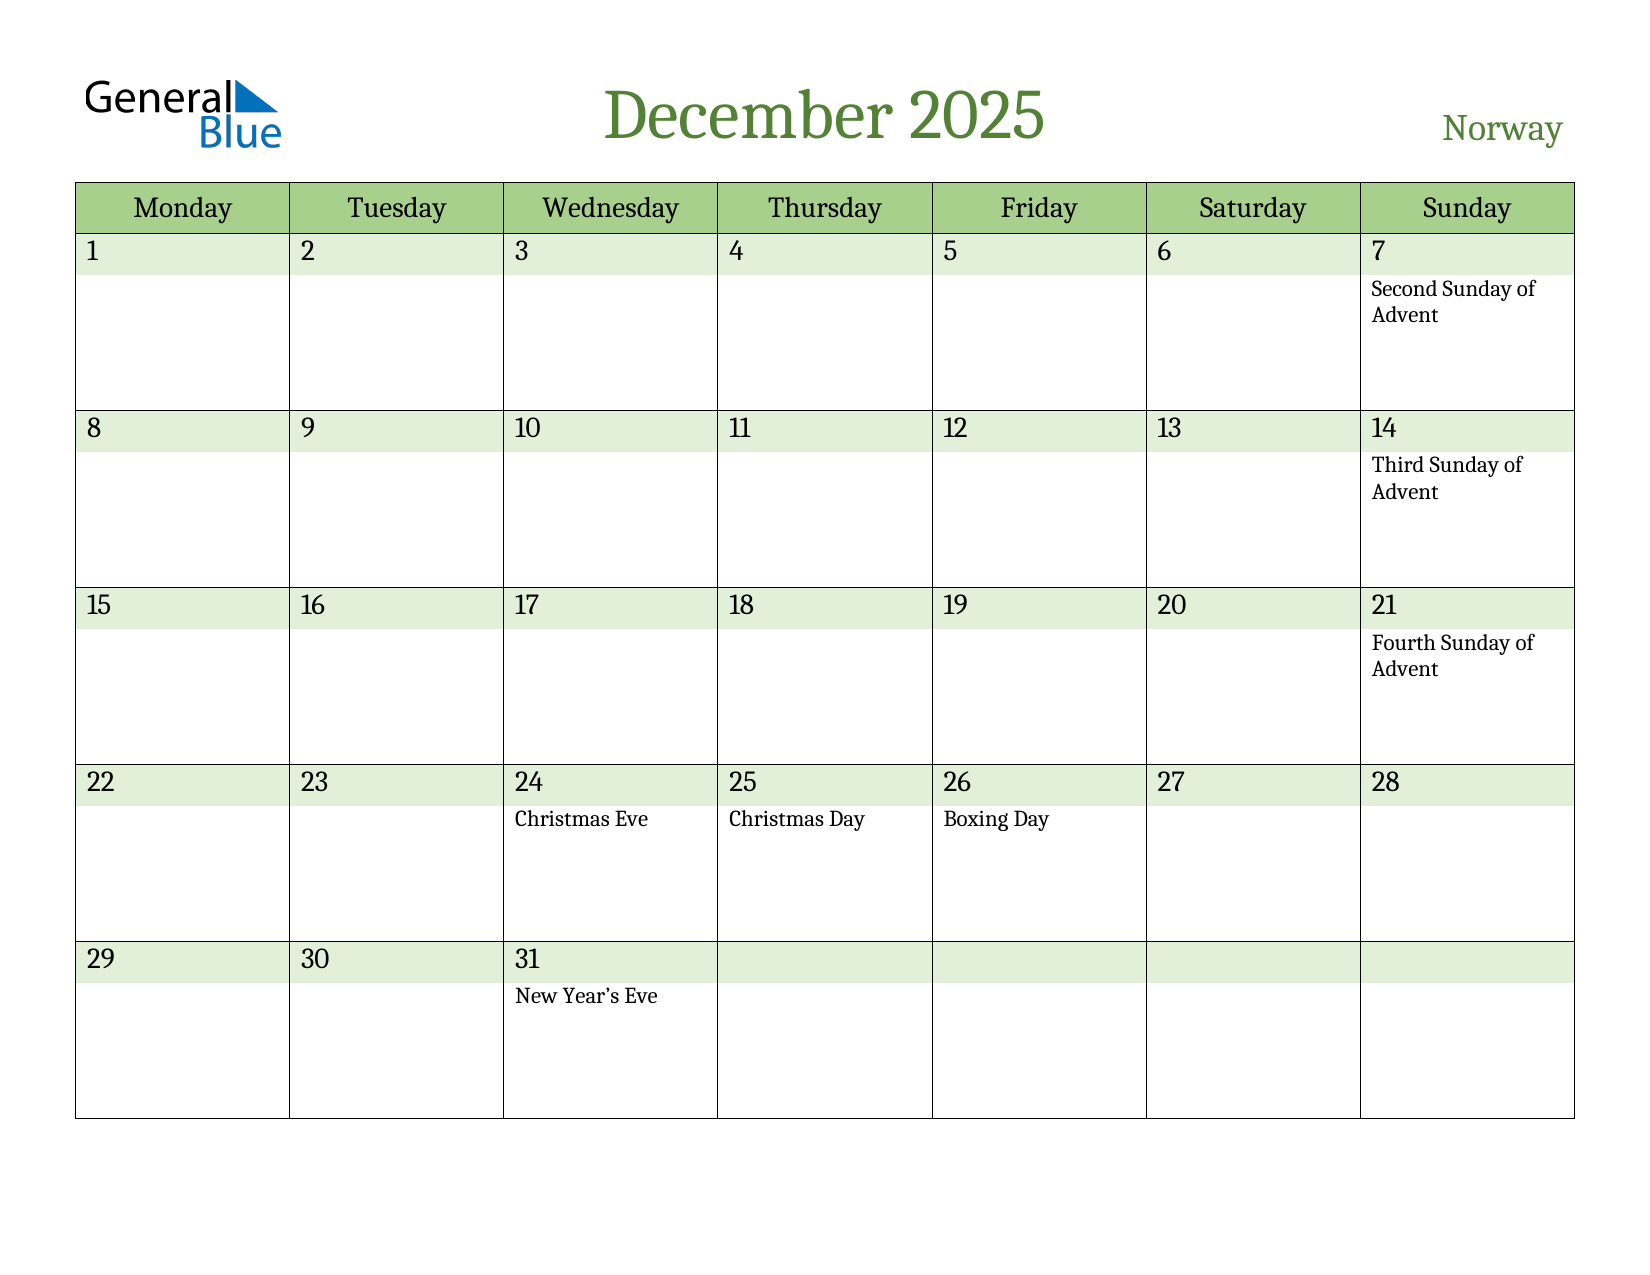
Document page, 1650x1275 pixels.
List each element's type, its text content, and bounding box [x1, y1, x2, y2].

table_cell 10 [504, 411, 717, 452]
table_cell [718, 983, 932, 1118]
table_cell 20 [1147, 588, 1360, 629]
table_cell Wednesday [504, 183, 717, 233]
table_cell 13 [1147, 411, 1360, 452]
table_cell [1361, 983, 1574, 1118]
table_header December 2025 [504, 75, 1146, 182]
table_cell [718, 275, 932, 410]
table_cell 2 [290, 234, 503, 275]
table_cell 16 [290, 588, 503, 629]
table_cell [718, 629, 932, 764]
table_cell [504, 629, 717, 764]
table_cell [1147, 983, 1360, 1118]
table_cell 8 [76, 411, 289, 452]
table_cell [1147, 629, 1360, 764]
table_cell [933, 983, 1146, 1118]
table_cell Sunday [1361, 183, 1574, 233]
table_cell [933, 275, 1146, 410]
table_cell 23 [290, 765, 503, 806]
table_cell [933, 452, 1146, 587]
table_cell 28 [1361, 765, 1574, 806]
table_cell Christmas Eve [504, 806, 717, 941]
table_cell Christmas Day [718, 806, 932, 941]
table_cell 17 [504, 588, 717, 629]
table_cell [1361, 806, 1574, 941]
table_cell 26 [933, 765, 1146, 806]
table_cell [290, 275, 503, 410]
table_cell Second Sunday of Advent [1361, 275, 1574, 410]
table_cell Boxing Day [933, 806, 1146, 941]
table_cell [718, 942, 932, 983]
table_cell Fourth Sunday of Advent [1361, 629, 1574, 764]
table_cell Thursday [718, 183, 932, 233]
table_cell [76, 452, 289, 587]
table_cell Saturday [1147, 183, 1360, 233]
table_cell 6 [1147, 234, 1360, 275]
table_cell [1361, 942, 1574, 983]
table_cell Friday [933, 183, 1146, 233]
table_cell [504, 452, 717, 587]
table_cell [290, 983, 503, 1118]
table_cell 25 [718, 765, 932, 806]
table_cell Monday [76, 183, 289, 233]
table_cell 29 [76, 942, 289, 983]
table_cell [1147, 452, 1360, 587]
table_cell [1147, 806, 1360, 941]
table_cell 7 [1361, 234, 1574, 275]
table_cell Tuesday [290, 183, 503, 233]
table_header [76, 75, 503, 182]
picture [86, 80, 281, 148]
table_cell 18 [718, 588, 932, 629]
table_cell 4 [718, 234, 932, 275]
table_cell [290, 629, 503, 764]
table_cell 5 [933, 234, 1146, 275]
table_cell [290, 452, 503, 587]
table_cell [1147, 275, 1360, 410]
table_cell [76, 275, 289, 410]
table_cell 27 [1147, 765, 1360, 806]
table_cell [933, 629, 1146, 764]
table_cell 15 [76, 588, 289, 629]
table_cell 30 [290, 942, 503, 983]
table_cell [76, 806, 289, 941]
table_cell 12 [933, 411, 1146, 452]
table_cell 9 [290, 411, 503, 452]
table_cell 3 [504, 234, 717, 275]
table_cell 19 [933, 588, 1146, 629]
table_cell [1147, 942, 1360, 983]
table_cell 11 [718, 411, 932, 452]
table_cell 31 [504, 942, 717, 983]
table_cell [718, 452, 932, 587]
table_cell New Year’s Eve [504, 983, 717, 1118]
table_cell [76, 983, 289, 1118]
table_cell 1 [76, 234, 289, 275]
table_cell [933, 942, 1146, 983]
table_cell [290, 806, 503, 941]
table_cell 22 [76, 765, 289, 806]
table_cell 24 [504, 765, 717, 806]
table_cell [504, 275, 717, 410]
table_header Norway [1146, 75, 1574, 182]
table_cell Third Sunday of Advent [1361, 452, 1574, 587]
table_cell 14 [1361, 411, 1574, 452]
table_cell 21 [1361, 588, 1574, 629]
table_cell [76, 629, 289, 764]
